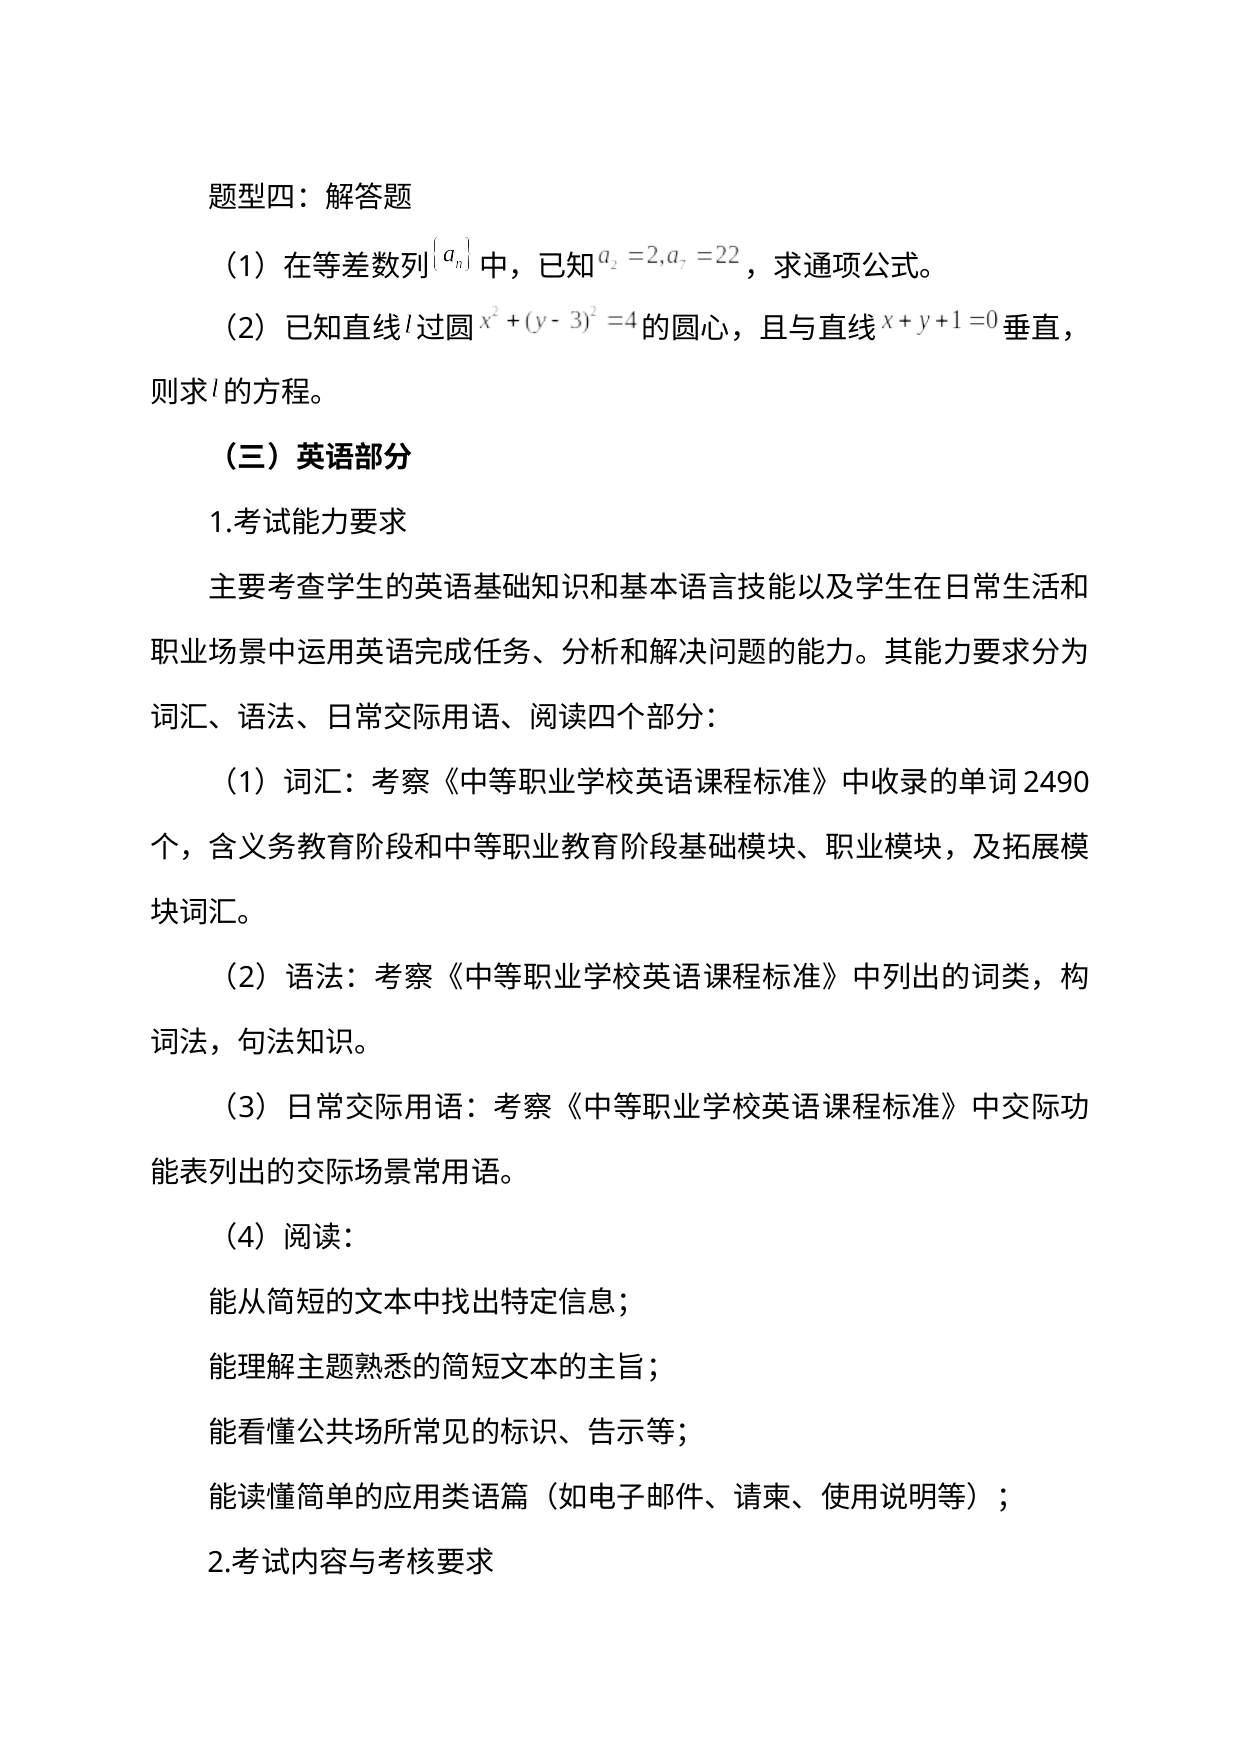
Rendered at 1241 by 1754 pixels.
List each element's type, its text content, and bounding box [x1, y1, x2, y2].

text 1.考试能力要求 [150, 487, 1090, 552]
text 主要考查学生的英语基础知识和基本语言技能以及学生在日常生活和职业场景中运用英语完成任务、分析和解决问题的能力。其能力要求分为词汇、语法、日常交际用语、阅读四个部分： [150, 552, 1090, 747]
text 能理解主题熟悉的简短文本的主旨； [150, 1332, 1090, 1397]
text 题型四：解答题 [150, 162, 1090, 227]
text （三）英语部分 [150, 422, 1090, 487]
text （1）在等差数列中，已知，求通项公式。 [150, 227, 1090, 292]
text （3）日常交际用语：考察《中等职业学校英语课程标准》中交际功能表列出的交际场景常用语。 [150, 1072, 1090, 1202]
text （2）语法：考察《中等职业学校英语课程标准》中列出的词类，构词法，句法知识。 [150, 942, 1090, 1072]
text 能读懂简单的应用类语篇（如电子邮件、请柬、使用说明等）； [150, 1462, 1090, 1527]
text （4）阅读： [150, 1202, 1090, 1267]
text （2）已知直线过圆的圆心，且与直线垂直，则求的方程。 [150, 292, 1090, 422]
text 2.考试内容与考核要求 [150, 1527, 1090, 1592]
text 能从简短的文本中找出特定信息； [150, 1267, 1090, 1332]
text （1）词汇：考察《中等职业学校英语课程标准》中收录的单词2490个，含义务教育阶段和中等职业教育阶段基础模块、职业模块，及拓展模块词汇。 [150, 747, 1090, 942]
text 能看懂公共场所常见的标识、告示等； [150, 1397, 1090, 1462]
